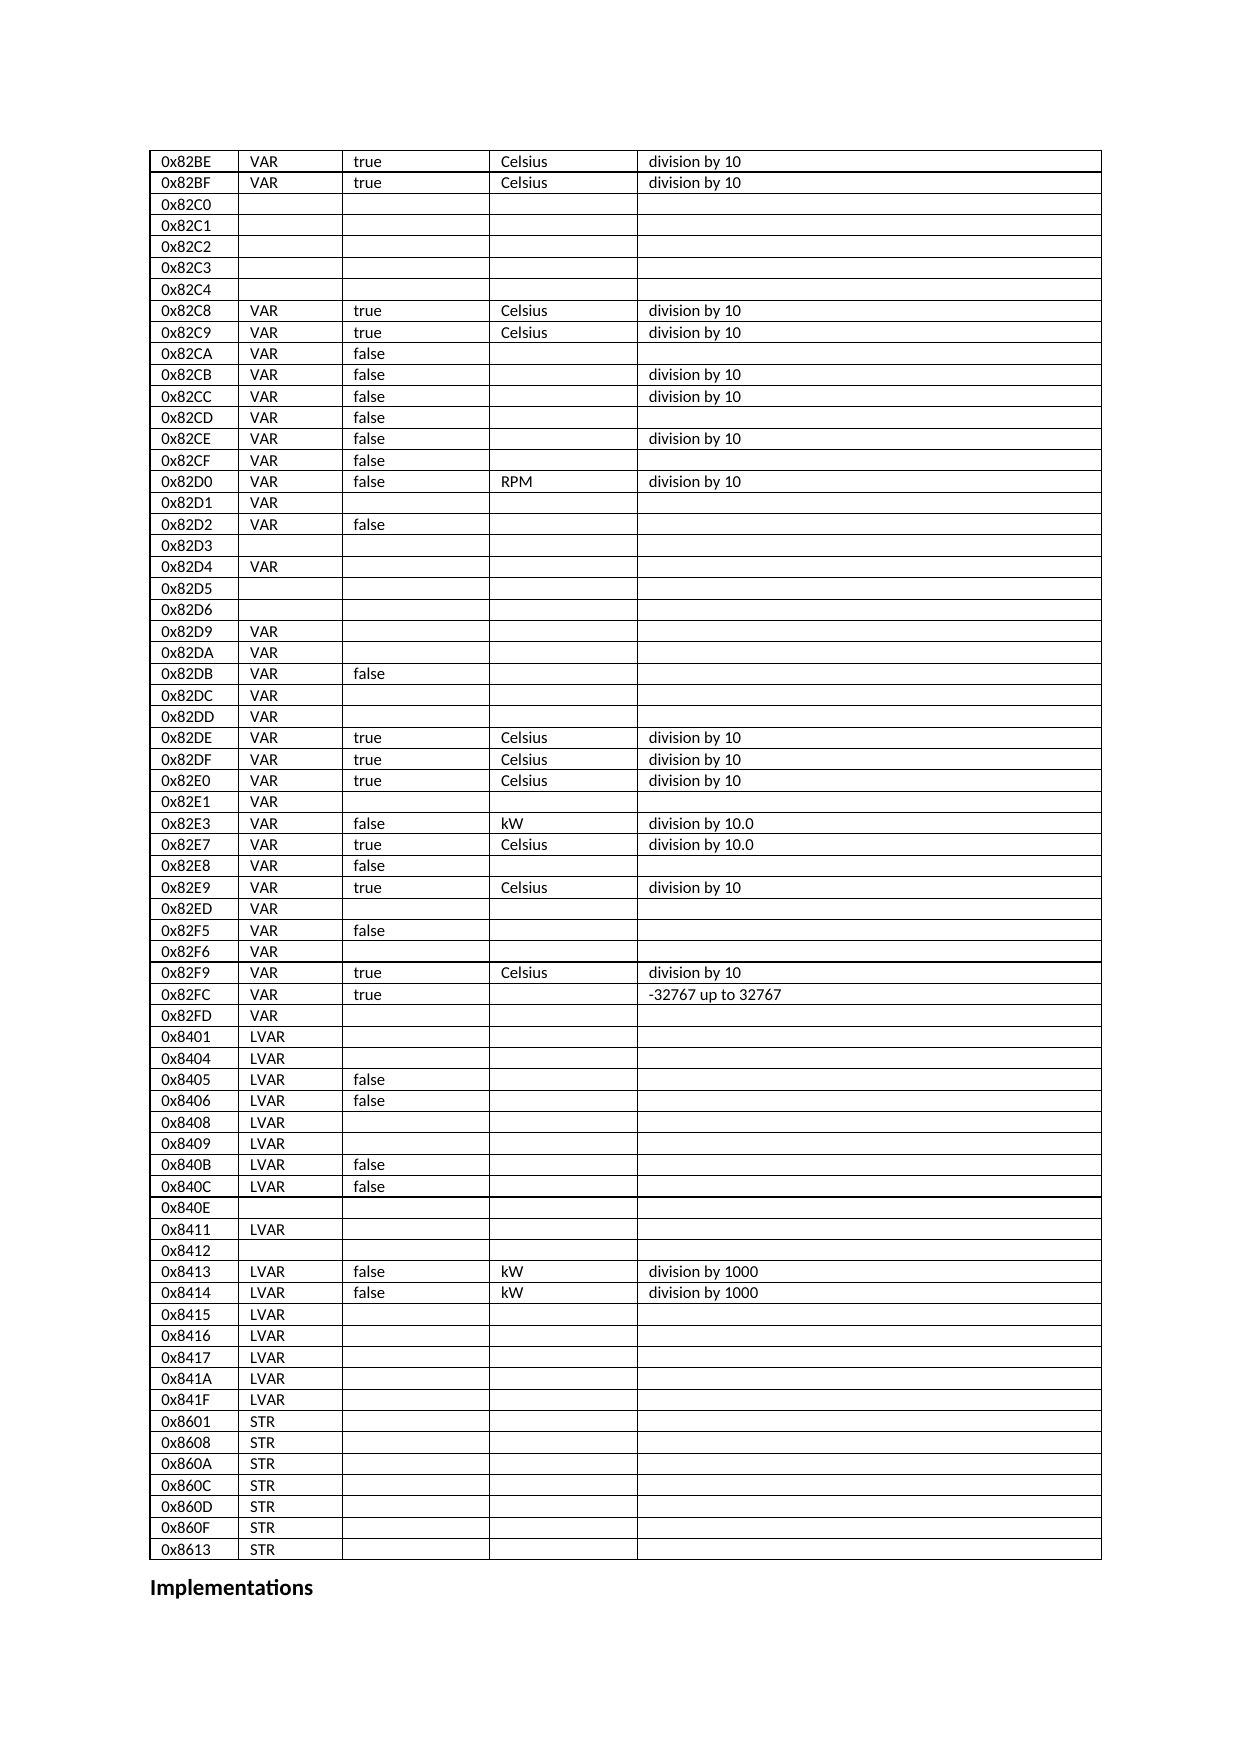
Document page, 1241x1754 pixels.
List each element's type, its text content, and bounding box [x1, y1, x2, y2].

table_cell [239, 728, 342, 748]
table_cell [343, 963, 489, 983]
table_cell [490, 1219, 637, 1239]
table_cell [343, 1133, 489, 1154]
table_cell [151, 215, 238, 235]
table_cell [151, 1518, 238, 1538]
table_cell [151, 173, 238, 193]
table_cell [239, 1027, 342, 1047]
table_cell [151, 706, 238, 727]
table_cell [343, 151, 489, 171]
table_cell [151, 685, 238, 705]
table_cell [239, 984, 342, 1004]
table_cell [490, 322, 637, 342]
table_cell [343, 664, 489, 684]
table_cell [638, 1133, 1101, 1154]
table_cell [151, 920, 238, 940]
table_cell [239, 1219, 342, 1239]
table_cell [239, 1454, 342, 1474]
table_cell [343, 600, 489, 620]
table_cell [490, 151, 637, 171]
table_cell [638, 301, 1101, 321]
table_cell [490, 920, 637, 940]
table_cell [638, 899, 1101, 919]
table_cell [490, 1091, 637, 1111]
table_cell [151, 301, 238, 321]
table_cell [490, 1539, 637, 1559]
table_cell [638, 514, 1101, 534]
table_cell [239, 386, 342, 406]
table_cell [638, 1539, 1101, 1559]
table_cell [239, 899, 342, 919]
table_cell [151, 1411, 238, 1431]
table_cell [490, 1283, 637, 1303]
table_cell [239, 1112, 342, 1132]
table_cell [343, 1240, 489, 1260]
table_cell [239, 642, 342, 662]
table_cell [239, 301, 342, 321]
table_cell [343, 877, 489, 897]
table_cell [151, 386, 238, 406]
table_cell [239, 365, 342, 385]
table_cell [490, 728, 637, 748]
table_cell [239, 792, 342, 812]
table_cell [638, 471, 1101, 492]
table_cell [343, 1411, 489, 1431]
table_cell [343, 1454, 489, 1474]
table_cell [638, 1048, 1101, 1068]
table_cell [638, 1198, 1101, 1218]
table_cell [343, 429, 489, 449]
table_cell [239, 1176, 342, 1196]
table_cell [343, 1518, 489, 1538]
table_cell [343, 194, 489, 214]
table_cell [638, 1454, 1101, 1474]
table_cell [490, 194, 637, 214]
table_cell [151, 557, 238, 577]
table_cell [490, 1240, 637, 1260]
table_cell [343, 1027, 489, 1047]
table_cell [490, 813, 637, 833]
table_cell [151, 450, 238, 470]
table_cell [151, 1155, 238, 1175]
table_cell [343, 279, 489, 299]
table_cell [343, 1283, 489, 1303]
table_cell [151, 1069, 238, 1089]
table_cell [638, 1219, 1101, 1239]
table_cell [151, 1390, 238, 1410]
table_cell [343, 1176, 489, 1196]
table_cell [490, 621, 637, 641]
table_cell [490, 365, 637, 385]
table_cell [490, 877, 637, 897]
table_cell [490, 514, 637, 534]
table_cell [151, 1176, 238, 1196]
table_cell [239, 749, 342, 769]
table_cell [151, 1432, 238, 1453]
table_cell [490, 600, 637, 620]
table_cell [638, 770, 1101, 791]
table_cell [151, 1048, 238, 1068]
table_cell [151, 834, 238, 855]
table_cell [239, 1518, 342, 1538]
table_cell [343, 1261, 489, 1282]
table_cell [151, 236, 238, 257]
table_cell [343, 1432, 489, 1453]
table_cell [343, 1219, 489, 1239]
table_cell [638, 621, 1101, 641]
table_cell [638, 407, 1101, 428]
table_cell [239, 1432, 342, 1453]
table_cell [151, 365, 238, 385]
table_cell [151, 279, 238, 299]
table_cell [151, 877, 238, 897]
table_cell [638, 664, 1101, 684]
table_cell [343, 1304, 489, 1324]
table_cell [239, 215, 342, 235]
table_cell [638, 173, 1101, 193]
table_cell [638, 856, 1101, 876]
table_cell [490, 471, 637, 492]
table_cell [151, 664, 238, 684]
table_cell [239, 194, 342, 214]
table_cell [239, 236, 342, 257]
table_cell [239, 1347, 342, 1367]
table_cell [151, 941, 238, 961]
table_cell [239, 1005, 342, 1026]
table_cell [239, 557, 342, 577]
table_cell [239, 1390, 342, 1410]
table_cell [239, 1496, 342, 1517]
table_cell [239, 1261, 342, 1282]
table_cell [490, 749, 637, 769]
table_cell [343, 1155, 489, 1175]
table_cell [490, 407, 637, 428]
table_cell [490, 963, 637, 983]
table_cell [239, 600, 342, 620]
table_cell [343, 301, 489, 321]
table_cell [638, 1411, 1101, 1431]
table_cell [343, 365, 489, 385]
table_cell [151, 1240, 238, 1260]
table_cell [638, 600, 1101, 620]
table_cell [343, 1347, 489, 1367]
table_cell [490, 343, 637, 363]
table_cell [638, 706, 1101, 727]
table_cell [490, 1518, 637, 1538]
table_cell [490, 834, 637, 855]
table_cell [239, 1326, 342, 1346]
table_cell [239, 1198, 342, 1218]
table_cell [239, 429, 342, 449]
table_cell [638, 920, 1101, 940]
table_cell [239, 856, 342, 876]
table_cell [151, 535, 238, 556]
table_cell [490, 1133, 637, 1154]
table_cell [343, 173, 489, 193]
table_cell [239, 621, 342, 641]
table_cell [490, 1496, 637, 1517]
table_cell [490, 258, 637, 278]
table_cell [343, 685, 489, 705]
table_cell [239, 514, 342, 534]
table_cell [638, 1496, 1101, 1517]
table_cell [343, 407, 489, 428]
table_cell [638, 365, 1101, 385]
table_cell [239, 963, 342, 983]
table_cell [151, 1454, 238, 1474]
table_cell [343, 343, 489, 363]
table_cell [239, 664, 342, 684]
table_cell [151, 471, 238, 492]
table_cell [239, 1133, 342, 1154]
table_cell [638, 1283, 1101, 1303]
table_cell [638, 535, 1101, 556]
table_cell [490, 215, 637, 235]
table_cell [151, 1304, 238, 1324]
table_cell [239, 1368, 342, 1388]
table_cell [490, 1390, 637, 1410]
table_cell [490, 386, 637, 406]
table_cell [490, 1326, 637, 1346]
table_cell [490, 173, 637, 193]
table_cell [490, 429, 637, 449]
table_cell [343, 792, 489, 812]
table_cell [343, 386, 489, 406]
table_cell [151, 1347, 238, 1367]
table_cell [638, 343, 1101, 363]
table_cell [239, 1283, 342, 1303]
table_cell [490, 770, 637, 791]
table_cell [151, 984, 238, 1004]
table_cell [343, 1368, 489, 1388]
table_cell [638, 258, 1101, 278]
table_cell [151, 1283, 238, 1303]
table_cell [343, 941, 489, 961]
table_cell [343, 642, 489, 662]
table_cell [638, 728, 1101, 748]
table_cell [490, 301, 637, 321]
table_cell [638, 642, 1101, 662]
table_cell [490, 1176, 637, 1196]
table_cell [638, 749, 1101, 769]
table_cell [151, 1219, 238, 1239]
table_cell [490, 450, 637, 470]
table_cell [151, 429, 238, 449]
text Implementations [150, 1573, 1090, 1601]
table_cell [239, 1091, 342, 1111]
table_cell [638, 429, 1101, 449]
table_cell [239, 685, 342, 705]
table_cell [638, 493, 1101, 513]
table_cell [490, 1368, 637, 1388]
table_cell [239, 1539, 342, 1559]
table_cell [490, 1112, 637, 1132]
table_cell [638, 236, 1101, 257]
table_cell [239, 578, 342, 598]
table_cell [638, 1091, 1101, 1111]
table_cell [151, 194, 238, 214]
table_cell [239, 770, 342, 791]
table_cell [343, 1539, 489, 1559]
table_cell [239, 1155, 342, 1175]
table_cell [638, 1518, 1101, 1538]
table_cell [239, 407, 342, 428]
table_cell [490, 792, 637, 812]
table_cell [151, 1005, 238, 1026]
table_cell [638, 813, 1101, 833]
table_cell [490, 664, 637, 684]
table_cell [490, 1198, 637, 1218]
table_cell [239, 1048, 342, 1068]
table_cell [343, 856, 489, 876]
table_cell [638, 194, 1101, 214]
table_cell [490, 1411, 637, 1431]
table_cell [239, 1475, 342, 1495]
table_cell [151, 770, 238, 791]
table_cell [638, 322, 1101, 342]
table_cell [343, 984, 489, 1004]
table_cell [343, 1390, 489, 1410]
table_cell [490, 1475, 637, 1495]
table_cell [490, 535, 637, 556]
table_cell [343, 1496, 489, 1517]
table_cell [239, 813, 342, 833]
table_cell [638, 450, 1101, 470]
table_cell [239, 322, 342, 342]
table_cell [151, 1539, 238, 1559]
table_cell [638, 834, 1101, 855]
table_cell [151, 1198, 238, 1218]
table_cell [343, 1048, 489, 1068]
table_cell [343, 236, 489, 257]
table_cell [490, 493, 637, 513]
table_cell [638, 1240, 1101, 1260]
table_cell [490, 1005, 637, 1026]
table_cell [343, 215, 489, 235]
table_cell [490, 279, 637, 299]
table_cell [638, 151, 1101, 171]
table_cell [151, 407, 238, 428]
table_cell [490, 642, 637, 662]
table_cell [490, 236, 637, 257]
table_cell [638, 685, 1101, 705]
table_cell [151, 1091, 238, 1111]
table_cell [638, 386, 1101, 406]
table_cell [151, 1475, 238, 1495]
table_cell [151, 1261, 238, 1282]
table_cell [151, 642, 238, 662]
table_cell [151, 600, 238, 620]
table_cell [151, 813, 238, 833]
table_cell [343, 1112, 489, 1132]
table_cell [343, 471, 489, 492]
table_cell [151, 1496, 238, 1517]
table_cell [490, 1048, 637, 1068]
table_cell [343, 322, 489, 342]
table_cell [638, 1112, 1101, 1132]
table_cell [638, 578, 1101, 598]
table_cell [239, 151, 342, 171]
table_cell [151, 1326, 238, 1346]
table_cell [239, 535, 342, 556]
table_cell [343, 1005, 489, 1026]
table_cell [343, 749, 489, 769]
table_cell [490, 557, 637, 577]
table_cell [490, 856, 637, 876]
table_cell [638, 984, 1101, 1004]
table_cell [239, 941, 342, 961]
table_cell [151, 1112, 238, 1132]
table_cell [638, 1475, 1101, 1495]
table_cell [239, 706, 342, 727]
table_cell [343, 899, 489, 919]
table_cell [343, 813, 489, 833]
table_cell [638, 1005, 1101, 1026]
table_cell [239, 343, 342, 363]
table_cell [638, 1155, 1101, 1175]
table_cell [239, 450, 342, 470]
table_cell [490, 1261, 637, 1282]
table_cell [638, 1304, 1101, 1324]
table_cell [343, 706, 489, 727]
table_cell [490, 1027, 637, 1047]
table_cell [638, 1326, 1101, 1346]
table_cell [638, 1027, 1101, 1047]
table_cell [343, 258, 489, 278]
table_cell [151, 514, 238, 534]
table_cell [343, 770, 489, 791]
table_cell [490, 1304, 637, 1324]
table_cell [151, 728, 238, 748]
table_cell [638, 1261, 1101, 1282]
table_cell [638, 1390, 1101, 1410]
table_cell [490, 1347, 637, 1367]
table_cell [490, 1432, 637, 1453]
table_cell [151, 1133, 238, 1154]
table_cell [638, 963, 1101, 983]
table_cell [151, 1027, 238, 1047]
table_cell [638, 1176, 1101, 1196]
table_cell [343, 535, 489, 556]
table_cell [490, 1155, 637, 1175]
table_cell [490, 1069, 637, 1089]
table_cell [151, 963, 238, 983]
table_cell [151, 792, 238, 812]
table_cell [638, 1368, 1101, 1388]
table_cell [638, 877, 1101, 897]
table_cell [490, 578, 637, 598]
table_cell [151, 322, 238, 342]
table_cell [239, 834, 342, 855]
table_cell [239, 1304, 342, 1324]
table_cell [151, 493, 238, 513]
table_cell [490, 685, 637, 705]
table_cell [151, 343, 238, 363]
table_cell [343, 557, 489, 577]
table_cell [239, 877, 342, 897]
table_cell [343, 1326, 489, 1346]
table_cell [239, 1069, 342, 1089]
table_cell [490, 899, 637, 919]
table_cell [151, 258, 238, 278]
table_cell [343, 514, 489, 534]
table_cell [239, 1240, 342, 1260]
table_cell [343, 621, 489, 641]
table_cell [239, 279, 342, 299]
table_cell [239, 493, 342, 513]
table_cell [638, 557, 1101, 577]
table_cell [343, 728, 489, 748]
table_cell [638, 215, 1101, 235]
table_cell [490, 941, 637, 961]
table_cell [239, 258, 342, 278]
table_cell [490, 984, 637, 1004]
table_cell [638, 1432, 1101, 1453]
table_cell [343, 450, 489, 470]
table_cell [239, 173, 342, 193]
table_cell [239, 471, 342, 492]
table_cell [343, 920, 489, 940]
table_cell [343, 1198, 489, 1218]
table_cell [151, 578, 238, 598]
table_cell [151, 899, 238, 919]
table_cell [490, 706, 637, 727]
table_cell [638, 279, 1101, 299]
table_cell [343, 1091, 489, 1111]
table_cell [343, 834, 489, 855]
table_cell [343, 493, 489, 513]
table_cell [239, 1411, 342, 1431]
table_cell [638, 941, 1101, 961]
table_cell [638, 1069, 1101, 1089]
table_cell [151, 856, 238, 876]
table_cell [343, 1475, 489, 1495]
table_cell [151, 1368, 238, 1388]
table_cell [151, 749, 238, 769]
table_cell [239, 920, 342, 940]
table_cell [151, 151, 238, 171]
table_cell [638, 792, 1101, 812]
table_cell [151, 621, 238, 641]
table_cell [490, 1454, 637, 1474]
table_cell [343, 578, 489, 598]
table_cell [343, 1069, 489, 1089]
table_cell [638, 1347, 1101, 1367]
